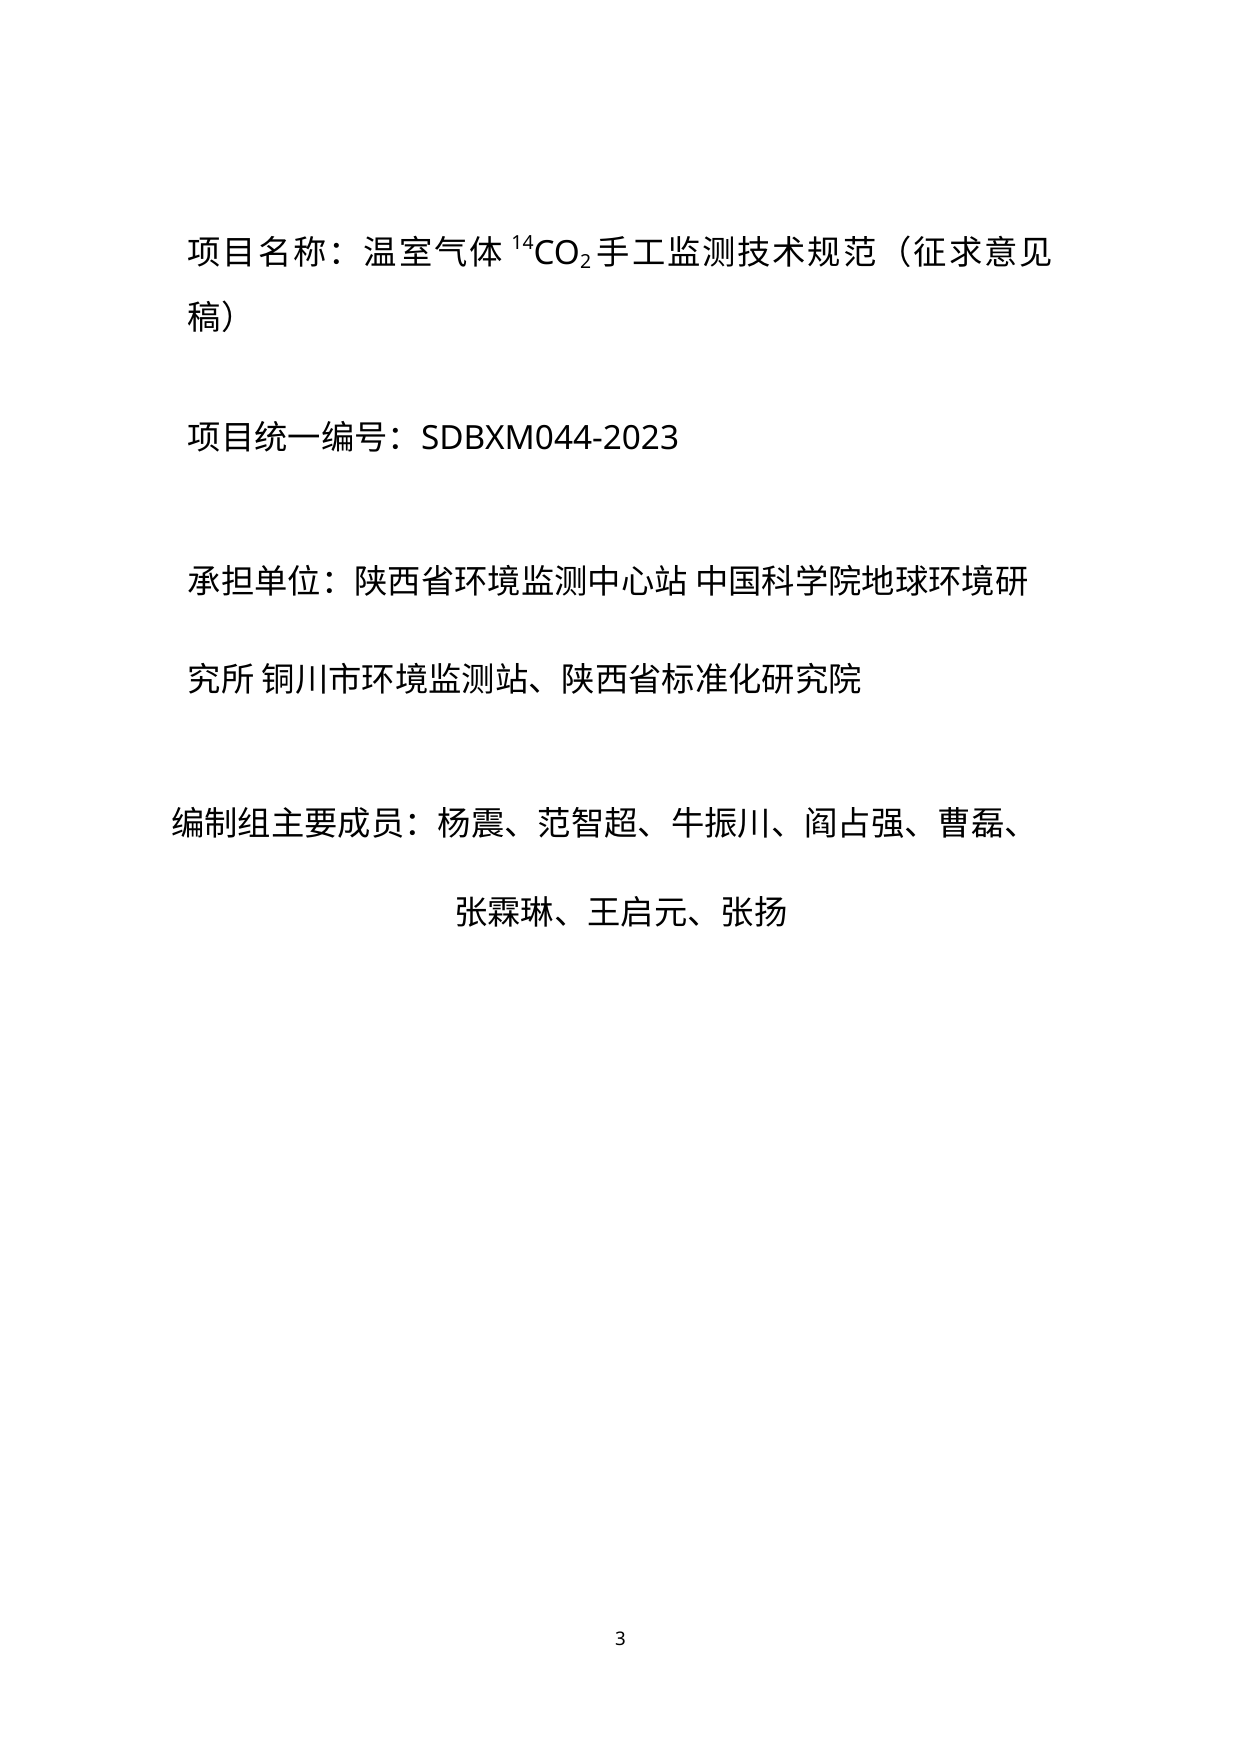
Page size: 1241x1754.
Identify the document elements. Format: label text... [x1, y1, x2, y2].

text 项目统一编号：SDBXM044-2023 [187, 402, 1053, 467]
text 承担单位：陕西省环境监测中心站 中国科学院地球环境研究所 铜川市环境监测站、陕西省标准化研究院 [187, 547, 1053, 709]
text 编制组主要成员：杨震、范智超、牛振川、阎占强、曹磊、 [171, 788, 1053, 853]
text 张霖琳、王启元、张扬 [254, 878, 1053, 943]
text 项目名称：温室气体14CO2手工监测技术规范（征求意见稿） [187, 217, 1053, 347]
